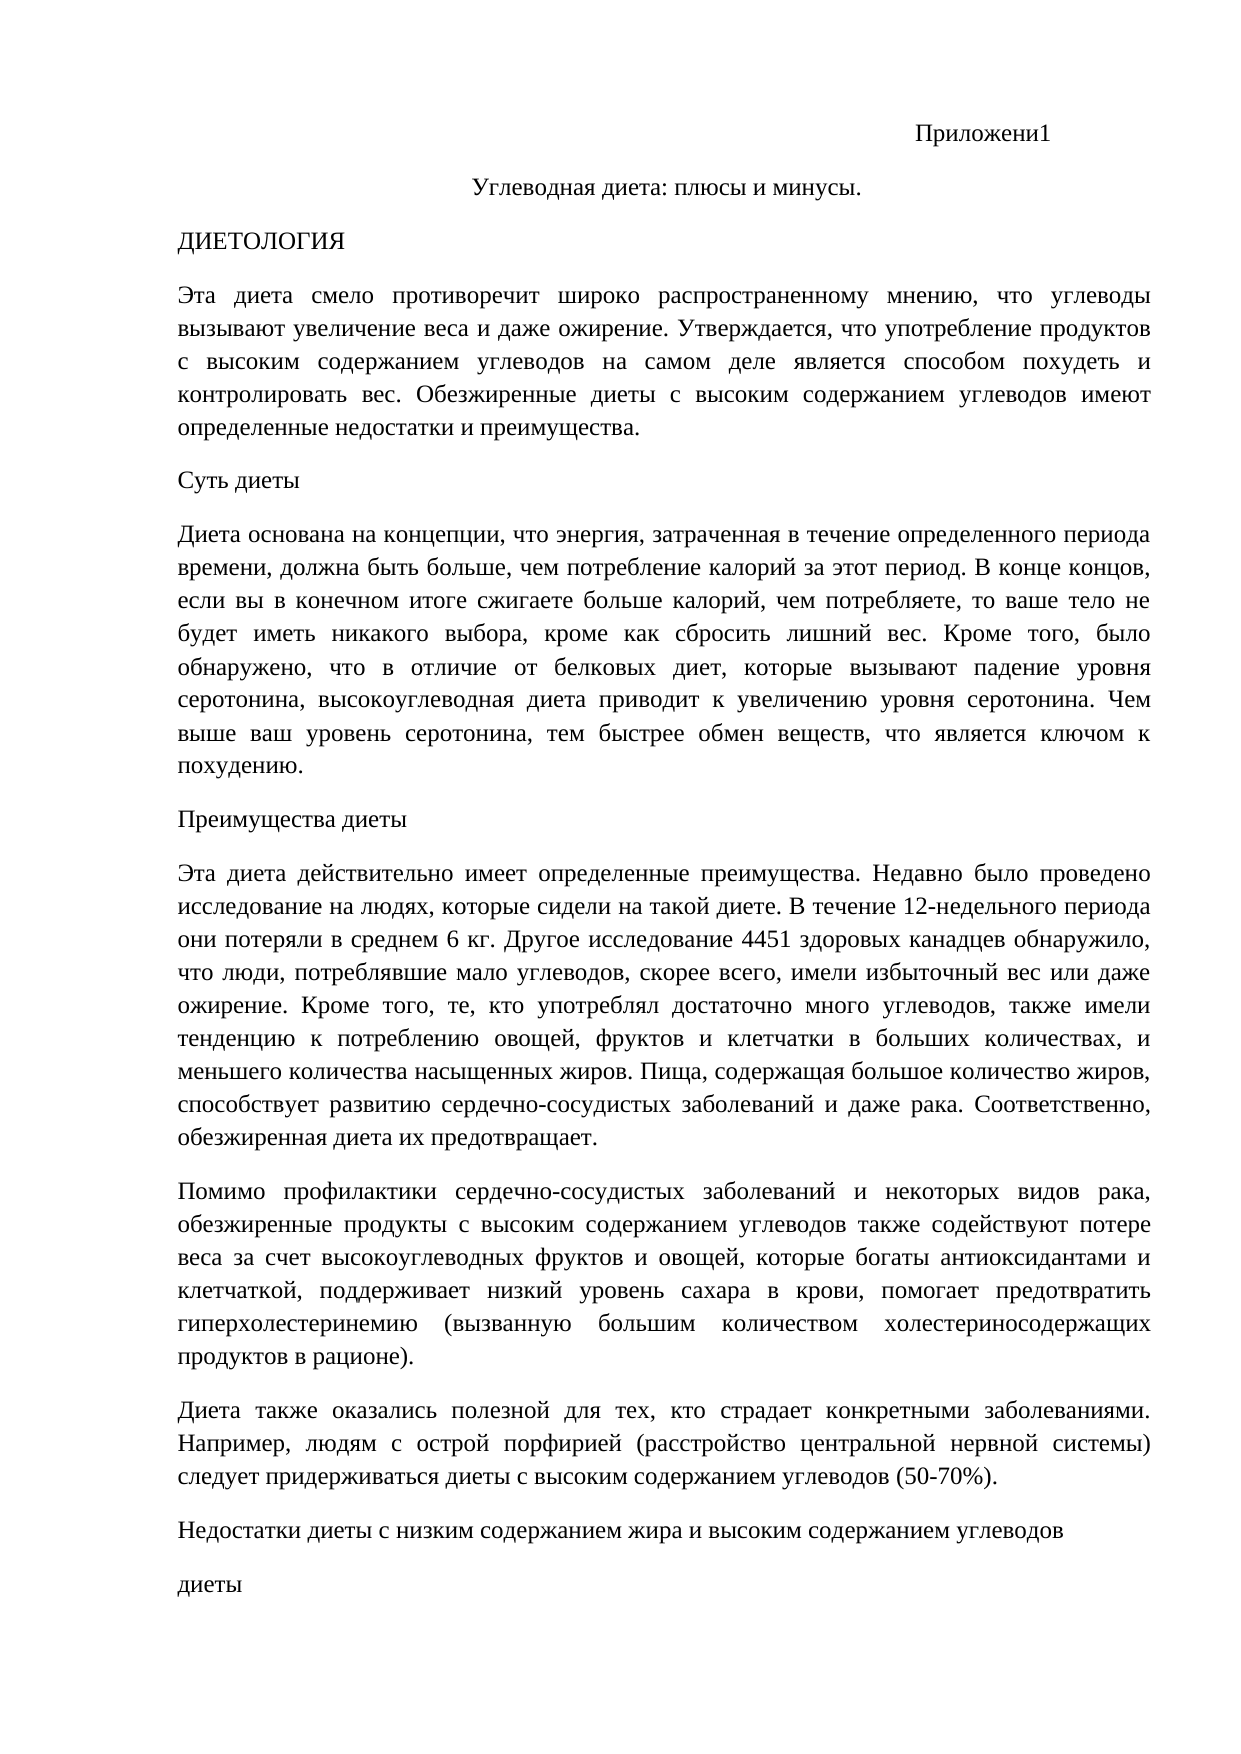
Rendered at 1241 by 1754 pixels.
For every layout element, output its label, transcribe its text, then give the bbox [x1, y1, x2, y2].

text ДИЕТОЛОГИЯ [177, 226, 1152, 254]
text Эта диета смело противоречит широко распространенному мнению, что углеводы вызывают увеличение веса и даже ожирение. Утверждается, что употребление продуктов с высоким содержанием углеводов на самом деле является способом похудеть и контролировать вес. Обезжиренные диеты с высоким содержанием углеводов имеют определенные недостатки и преимущества. [177, 280, 1152, 441]
text Диета также оказались полезной для тех, кто страдает конкретными заболеваниями. Например, людям с острой порфирией (расстройство центральной нервной системы) следует придерживаться диеты с высоким содержанием углеводов (50-70%). [177, 1395, 1152, 1490]
text Помимо профилактики сердечно-сосудистых заболеваний и некоторых видов рака, обезжиренные продукты с высоким содержанием углеводов также содействуют потере веса за счет высокоуглеводных фруктов и овощей, которые богаты антиоксидантами и клетчаткой, поддерживает низкий уровень сахара в крови, помогает предотвратить гиперхолестеринемию (вызванную большим количеством холестериносодержащих продуктов в рационе). [177, 1176, 1152, 1370]
text Углеводная диета: плюсы и минусы. [177, 172, 1152, 201]
text Преимущества диеты [177, 804, 1152, 833]
text Суть диеты [177, 466, 1152, 494]
text Диета основана на концепции, что энергия, затраченная в течение определенного периода времени, должна быть больше, чем потребление калорий за этот период. В конце концов, если вы в конечном итоге сжигаете больше калорий, чем потребляете, то ваше тело не будет иметь никакого выбора, кроме как сбросить лишний вес. Кроме того, было обнаружено, что в отличие от белковых диет, которые вызывают падение уровня серотонина, высокоуглеводная диета приводит к увеличению уровня серотонина. Чем выше ваш уровень серотонина, тем быстрее обмен веществ, что является ключом к похудению. [177, 519, 1152, 779]
text Эта диета действительно имеет определенные преимущества. Недавно было проведено исследование на людях, которые сидели на такой диете. В течение 12-недельного периода они потеряли в среднем 6 кг. Другое исследование 4451 здоровых канадцев обнаружило, что люди, потреблявшие мало углеводов, скорее всего, имели избыточный вес или даже ожирение. Кроме того, те, кто употреблял достаточно много углеводов, также имели тенденцию к потреблению овощей, фруктов и клетчатки в больших количествах, и меньшего количества насыщенных жиров. Пища, содержащая большое количество жиров, способствует развитию сердечно-сосудистых заболеваний и даже рака. Соответственно, обезжиренная диета их предотвращает. [177, 858, 1152, 1151]
text Приложени1 [177, 118, 1152, 147]
text Недостатки диеты с низким содержанием жира и высоким содержанием углеводов [177, 1515, 1152, 1544]
text диеты [177, 1569, 1152, 1598]
